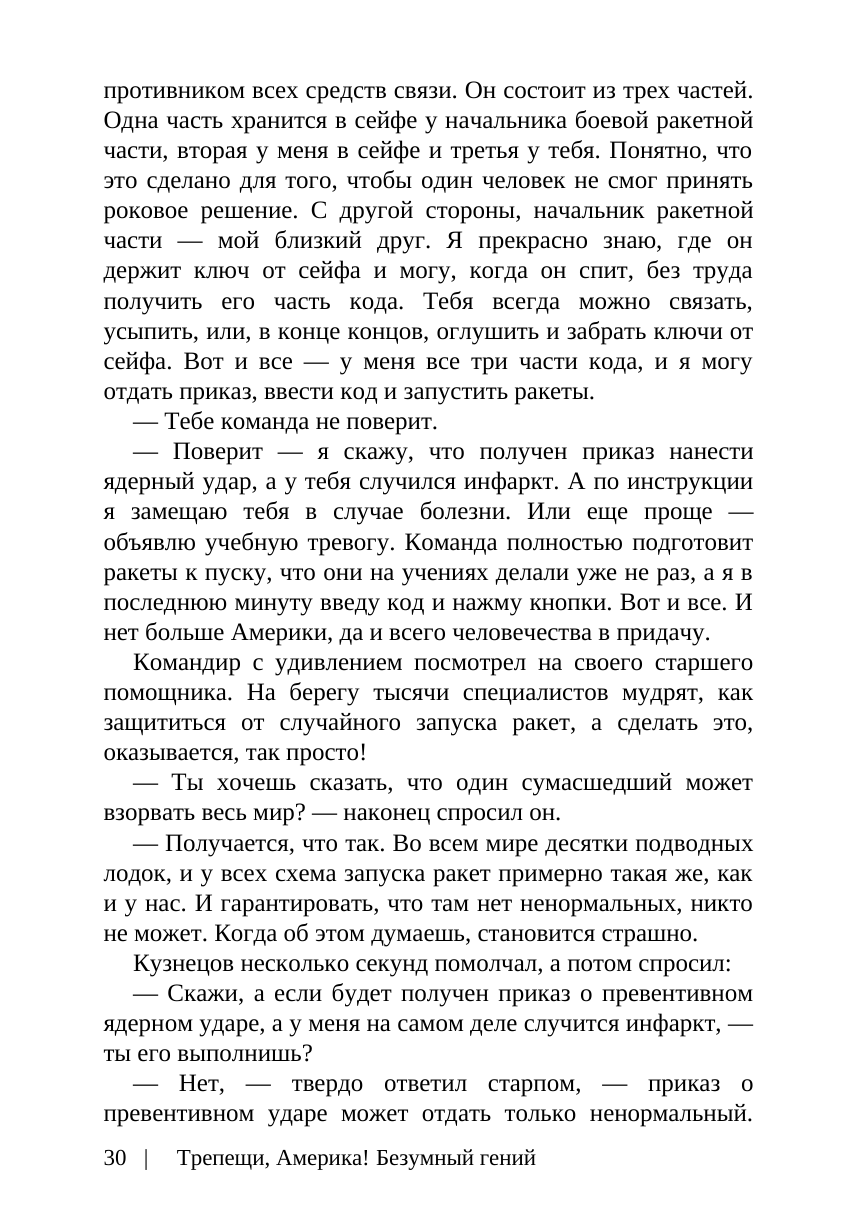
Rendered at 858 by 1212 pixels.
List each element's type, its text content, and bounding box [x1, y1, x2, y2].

text Командир с удивлением посмотрел на своего старшего помощника. На берегу тысячи специалистов мудрят, как защититься от случайного запуска ракет, а сделать это, оказывается, так просто! [103, 647, 754, 766]
text — Поверит — я скажу, что получен приказ нанести ядерный удар, а у тебя случился инфаркт. А по инструкции я замещаю тебя в случае болезни. Или еще проще — объявлю учебную тревогу. Команда полностью подготовит ракеты к пуску, что они на учениях делали уже не раз, а я в последнюю минуту введу код и нажму кнопки. Вот и все. И нет больше Америки, да и всего человечества в придачу. [103, 436, 754, 646]
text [103, 1068, 754, 1127]
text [103, 75, 754, 405]
text — Тебе команда не поверит. [103, 406, 754, 435]
text — Ты хочешь сказать, что один сумасшедший может взорвать весь мир? — наконец спросил он. [103, 767, 754, 826]
text Кузнецов несколько секунд помолчал, а потом спросил: [103, 948, 754, 977]
text — Скажи, а если будет получен приказ о превентивном ядерном ударе, а у меня на самом деле случится инфаркт, — ты его выполнишь? [103, 978, 754, 1067]
text — Получается, что так. Во всем мире десятки подводных лодок, и у всех схема запуска ракет примерно такая же, как и у нас. И гарантировать, что там нет ненормальных, никто не может. Когда об этом думаешь, становится страшно. [103, 828, 754, 947]
